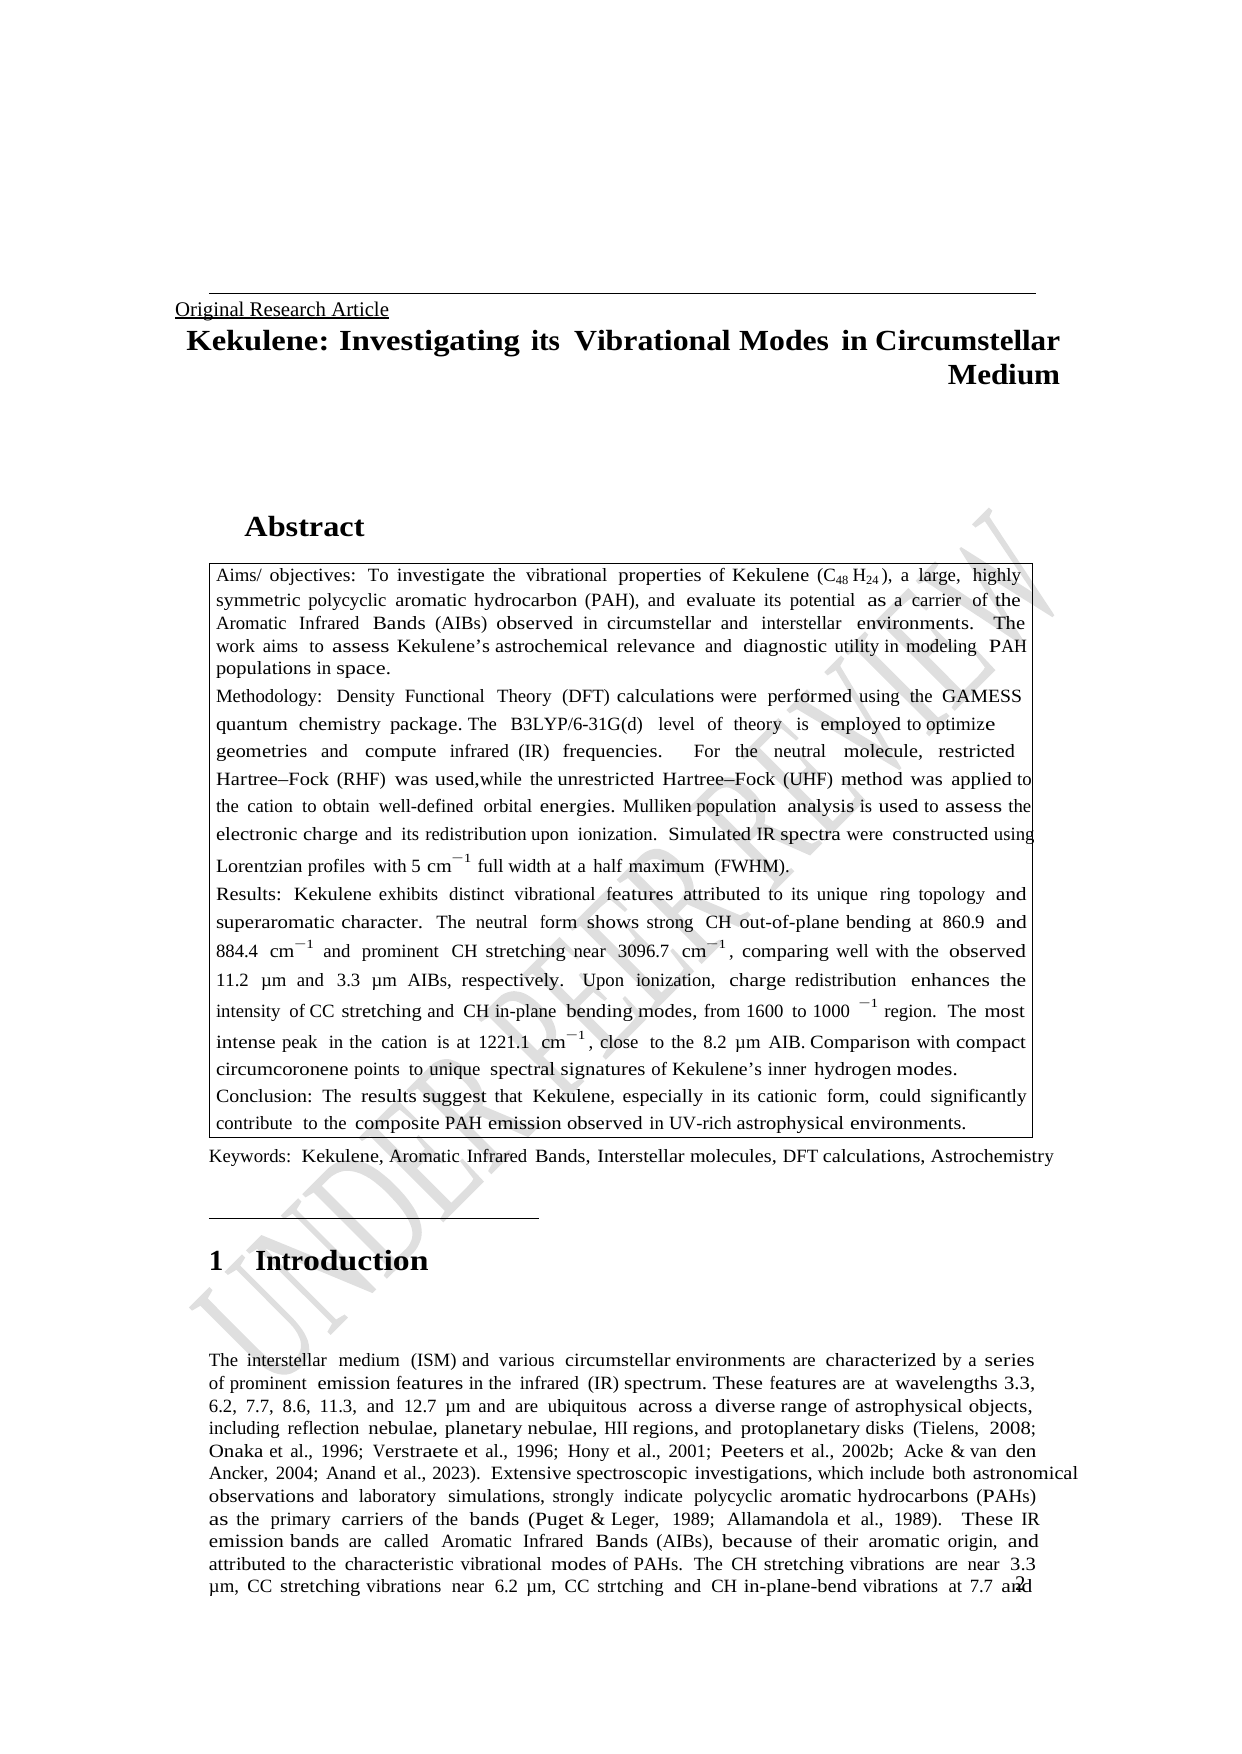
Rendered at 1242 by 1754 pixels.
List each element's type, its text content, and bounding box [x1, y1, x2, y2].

text µm, CC stretching vibrations near 6.2 µm, CC strtching and CH in-plane-bend vibrations at 7.7 and [209, 1575, 1040, 1597]
text 11.2 µm and 3.3 µm AIBs, respectively. Upon ionization, charge redistribution enhances the intensity of CC stretching and CH in-plane bending modes, from 1600 to 1000 −1 region. The most intense peak in the cation is at 1221.1 cm−1 , close to the 8.2 µm AIB. Comparison with compact circumcoronene points to unique spectral signatures of Kekulene’s inner hydrogen modes. Conclusion: The results suggest that Kekulene, especially in its cationic form, could significantly contribute to the composite PAH emission observed in UV-rich astrophysical environments. [216, 969, 1054, 1133]
text Kekulene: Investigating its Vibrational Modes in Circumstellar Medium [175, 323, 1060, 390]
text Aims/ objectives: To investigate the vibrational properties of Kekulene (C48 H24 ), a large, highly symmetric polycyclic aromatic hydrocarbon (PAH), and evaluate its potential as a carrier of the Aromatic Infrared Bands (AIBs) observed in circumstellar and interstellar environments. The work aims to assess Kekulene’s astrochemical relevance and diagnostic utility in modeling PAH populations in space. [216, 564, 1053, 679]
text Abstract [244, 509, 1089, 542]
text Original Research Article [175, 293, 1089, 322]
text superaromatic character. The neutral form shows strong CH out-of-plane bending at 860.9 and [216, 911, 1053, 932]
text Methodology: Density Functional Theory (DFT) calculations were performed using the GAMESS quantum chemistry package. The B3LYP/6-31G(d) level of theory is employed to optimize geometries and compute infrared (IR) frequencies. For the neutral molecule, restricted Hartree–Fock (RHF) was used,while the unrestricted Hartree–Fock (UHF) method was applied to the cation to obtain well-defined orbital energies. Mulliken population analysis is used to assess the electronic charge and its redistribution upon ionization. Simulated IR spectra were constructed using Lorentzian profiles with 5 cm−1 full width at a half maximum (FWHM). [216, 685, 1054, 876]
text 6.2, 7.7, 8.6, 11.3, and 12.7 µm and are ubiquitous across a diverse range of astrophysical objects, including reflection nebulae, planetary nebulae, HII regions, and protoplanetary disks (Tielens, 2008; Onaka et al., 1996; Verstraete et al., 1996; Hony et al., 2001; Peeters et al., 2002b; Acke & van den Ancker, 2004; Anand et al., 2023). Extensive spectroscopic investigations, which include both astronomical observations and laboratory simulations, strongly indicate polycyclic aromatic hydrocarbons (PAHs) [209, 1394, 1081, 1506]
text Keywords: Kekulene, Aromatic Infrared Bands, Interstellar molecules, DFT calculations, Astrochemistry [209, 1144, 1077, 1166]
text The interstellar medium (ISM) and various circumstellar environments are characterized by a series of prominent emission features in the infrared (IR) spectrum. These features are at wavelengths 3.3, [209, 1349, 1040, 1393]
text 884.4 cm−1 and prominent CH stretching near 3096.7 cm−1 , comparing well with the observed [216, 937, 1053, 962]
text Results: Kekulene exhibits distinct vibrational features attributed to its unique ring topology and [216, 883, 1053, 904]
text 1 Introduction [209, 1243, 435, 1276]
text as the primary carriers of the bands (Puget & Leger, 1989; Allamandola et al., 1989). These IR emission bands are called Aromatic Infrared Bands (AIBs), because of their aromatic origin, and attributed to the characteristic vibrational modes of PAHs. The CH stretching vibrations are near 3.3 [209, 1507, 1040, 1574]
